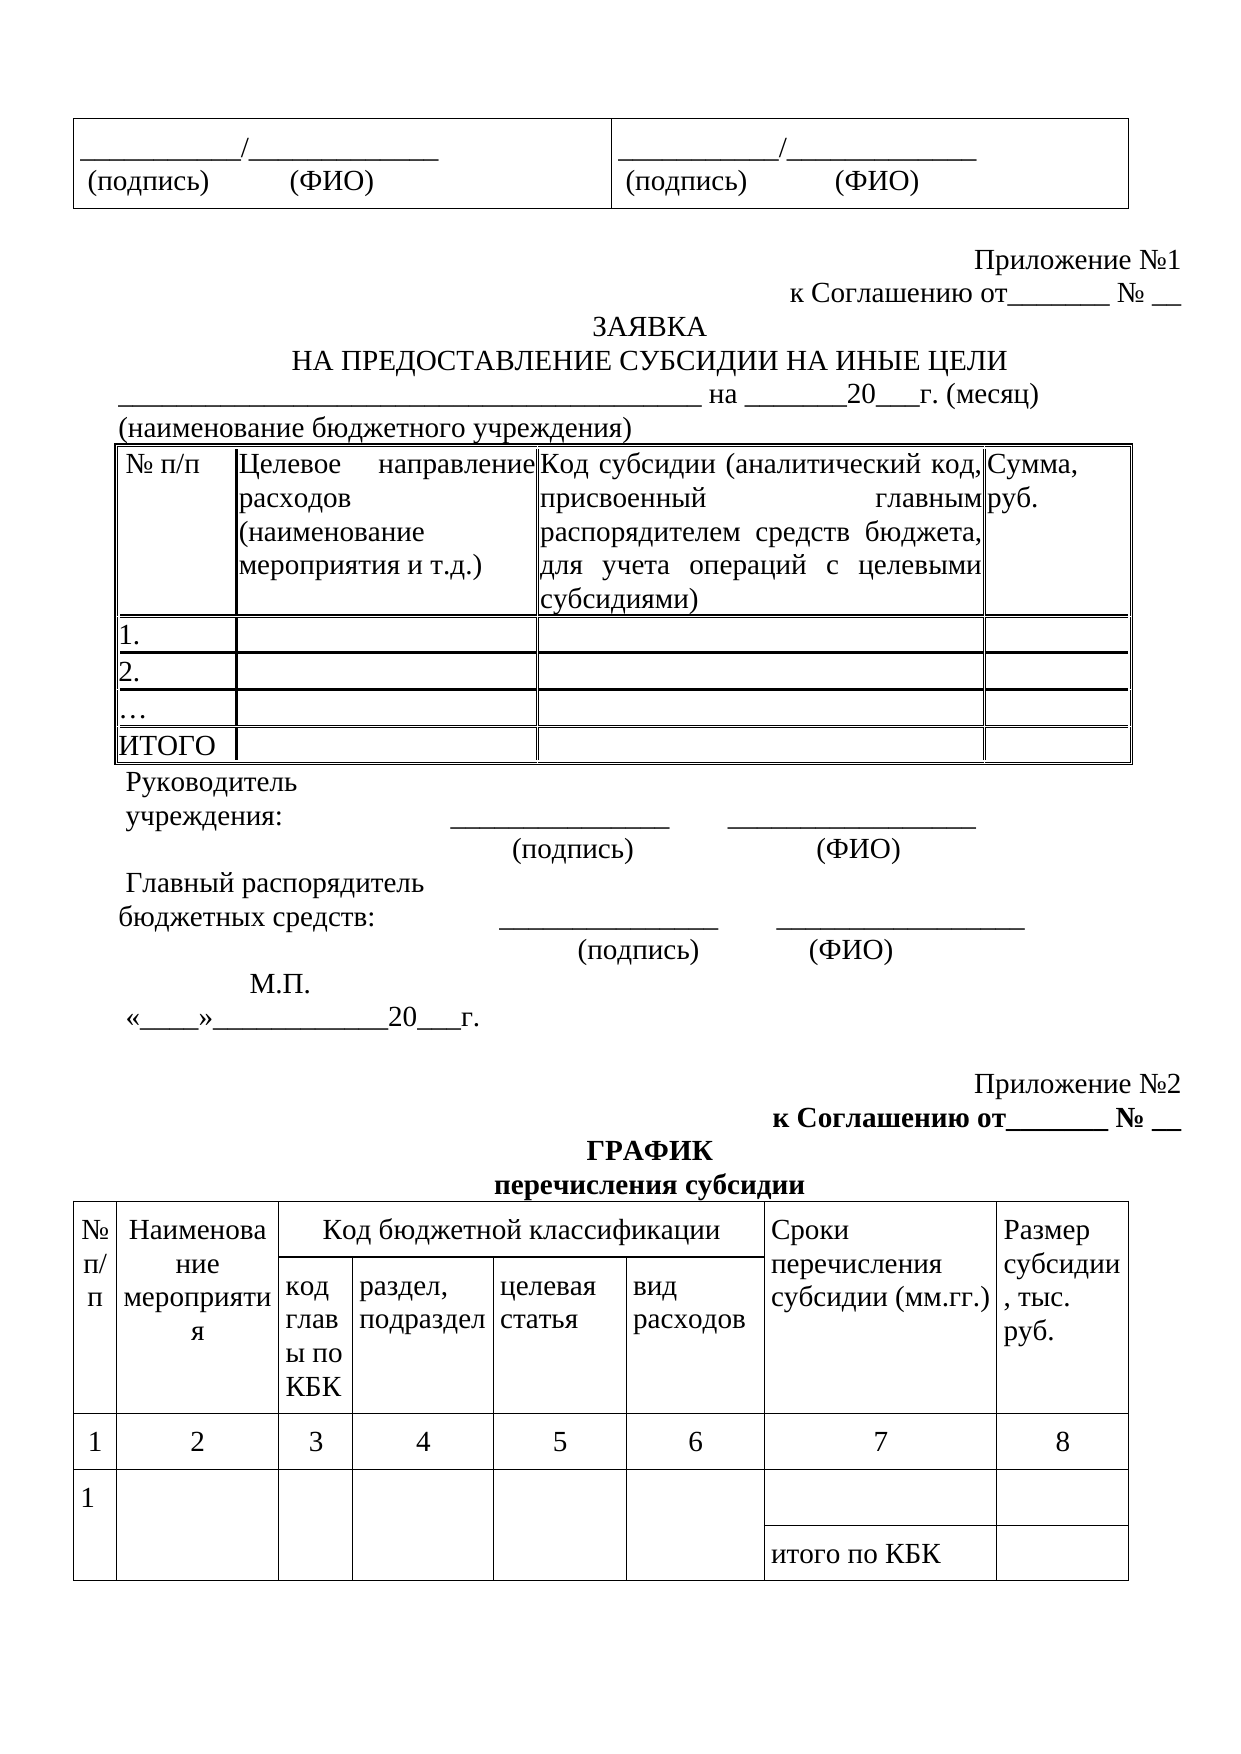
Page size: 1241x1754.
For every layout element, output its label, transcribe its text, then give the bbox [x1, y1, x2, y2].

text «____»____________20___г. [118, 999, 1181, 1033]
table_cell [627, 1470, 764, 1580]
text НА ПРЕДОСТАВЛЕНИЕ СУБСИДИИ НА ИНЫЕ ЦЕЛИ [118, 343, 1181, 376]
table_header Наименование мероприятия [117, 1202, 278, 1413]
table_cell [353, 1470, 493, 1580]
text ________________________________________ на _______20___г. (месяц) [118, 376, 1181, 410]
table_cell [986, 688, 1131, 724]
text к Соглашению от_______ № __ [118, 1100, 1181, 1133]
table_cell [236, 728, 538, 761]
table_cell 1. [118, 614, 235, 651]
text Главный распорядитель [118, 865, 1181, 899]
table_cell [986, 614, 1130, 651]
text бюджетных средств: _______________ _________________ [118, 899, 1181, 932]
text (подпись) (ФИО) [118, 932, 1181, 966]
text (наименование бюджетного учреждения) [118, 410, 1181, 443]
table_cell [986, 651, 1130, 688]
table_header Код субсидии (аналитический код, присвоенный главным распорядителем средств бюджета, для учета операций с целевыми субсидиями) [538, 447, 984, 614]
table_header Сумма, руб. [985, 447, 1130, 614]
table_cell [765, 1470, 996, 1524]
table_cell … [116, 688, 235, 724]
table_cell ___________/_____________ (подпись) (ФИО) [74, 119, 611, 207]
table_cell 8 [997, 1414, 1128, 1469]
table_cell 3 [279, 1414, 352, 1469]
table_cell 6 [627, 1414, 764, 1469]
text к Соглашению от_______ № __ [118, 276, 1181, 309]
table_cell [985, 725, 1130, 761]
table_cell [238, 654, 536, 688]
table_cell 5 [494, 1414, 626, 1469]
table_header Размер субсидии, тыс. руб. [997, 1202, 1128, 1413]
table_cell [117, 1470, 278, 1580]
table_cell [538, 728, 984, 761]
table_cell [539, 618, 983, 651]
table_cell ___________/_____________ (подпись) (ФИО) [612, 119, 1128, 207]
table_cell 2. [118, 651, 235, 688]
table_cell итого по КБК [765, 1526, 996, 1580]
table_cell [238, 618, 536, 651]
text Приложение №1 [118, 242, 1181, 276]
table_cell целевая статья [494, 1258, 626, 1413]
text Руководитель [118, 764, 1181, 798]
text Приложение №2 [118, 1066, 1181, 1100]
table_cell 7 [765, 1414, 996, 1469]
table_cell 1 [74, 1414, 116, 1469]
table_header № п/п [74, 1202, 116, 1413]
table_cell [494, 1470, 626, 1580]
table_cell код главы по КБК [279, 1258, 352, 1413]
table_cell 4 [353, 1414, 493, 1469]
text ГРАФИК [118, 1133, 1181, 1167]
table_cell [997, 1470, 1128, 1524]
table_header Целевое направление расходов (наименование мероприятия и т.д.) [236, 447, 538, 614]
table_cell 1 [74, 1470, 116, 1580]
table_cell [539, 691, 983, 724]
table_cell [997, 1526, 1128, 1580]
table_cell ИТОГО [118, 725, 236, 761]
table_cell [539, 654, 983, 688]
table_header № п/п [118, 447, 236, 614]
text перечисления субсидии [118, 1167, 1181, 1201]
table_cell [279, 1470, 352, 1580]
table_cell [238, 691, 536, 724]
text (подпись) (ФИО) [118, 832, 1181, 865]
table_header Код бюджетной классификации [279, 1202, 764, 1256]
text ЗАЯВКА [118, 309, 1181, 343]
table_cell раздел, подраздел [353, 1258, 493, 1413]
text М.П. [118, 966, 1181, 999]
table_header Сроки перечисления субсидии (мм.гг.) [765, 1202, 996, 1413]
table_cell 2 [117, 1414, 278, 1469]
text учреждения: _______________ _________________ [118, 798, 1181, 832]
table_cell вид расходов [627, 1258, 764, 1413]
